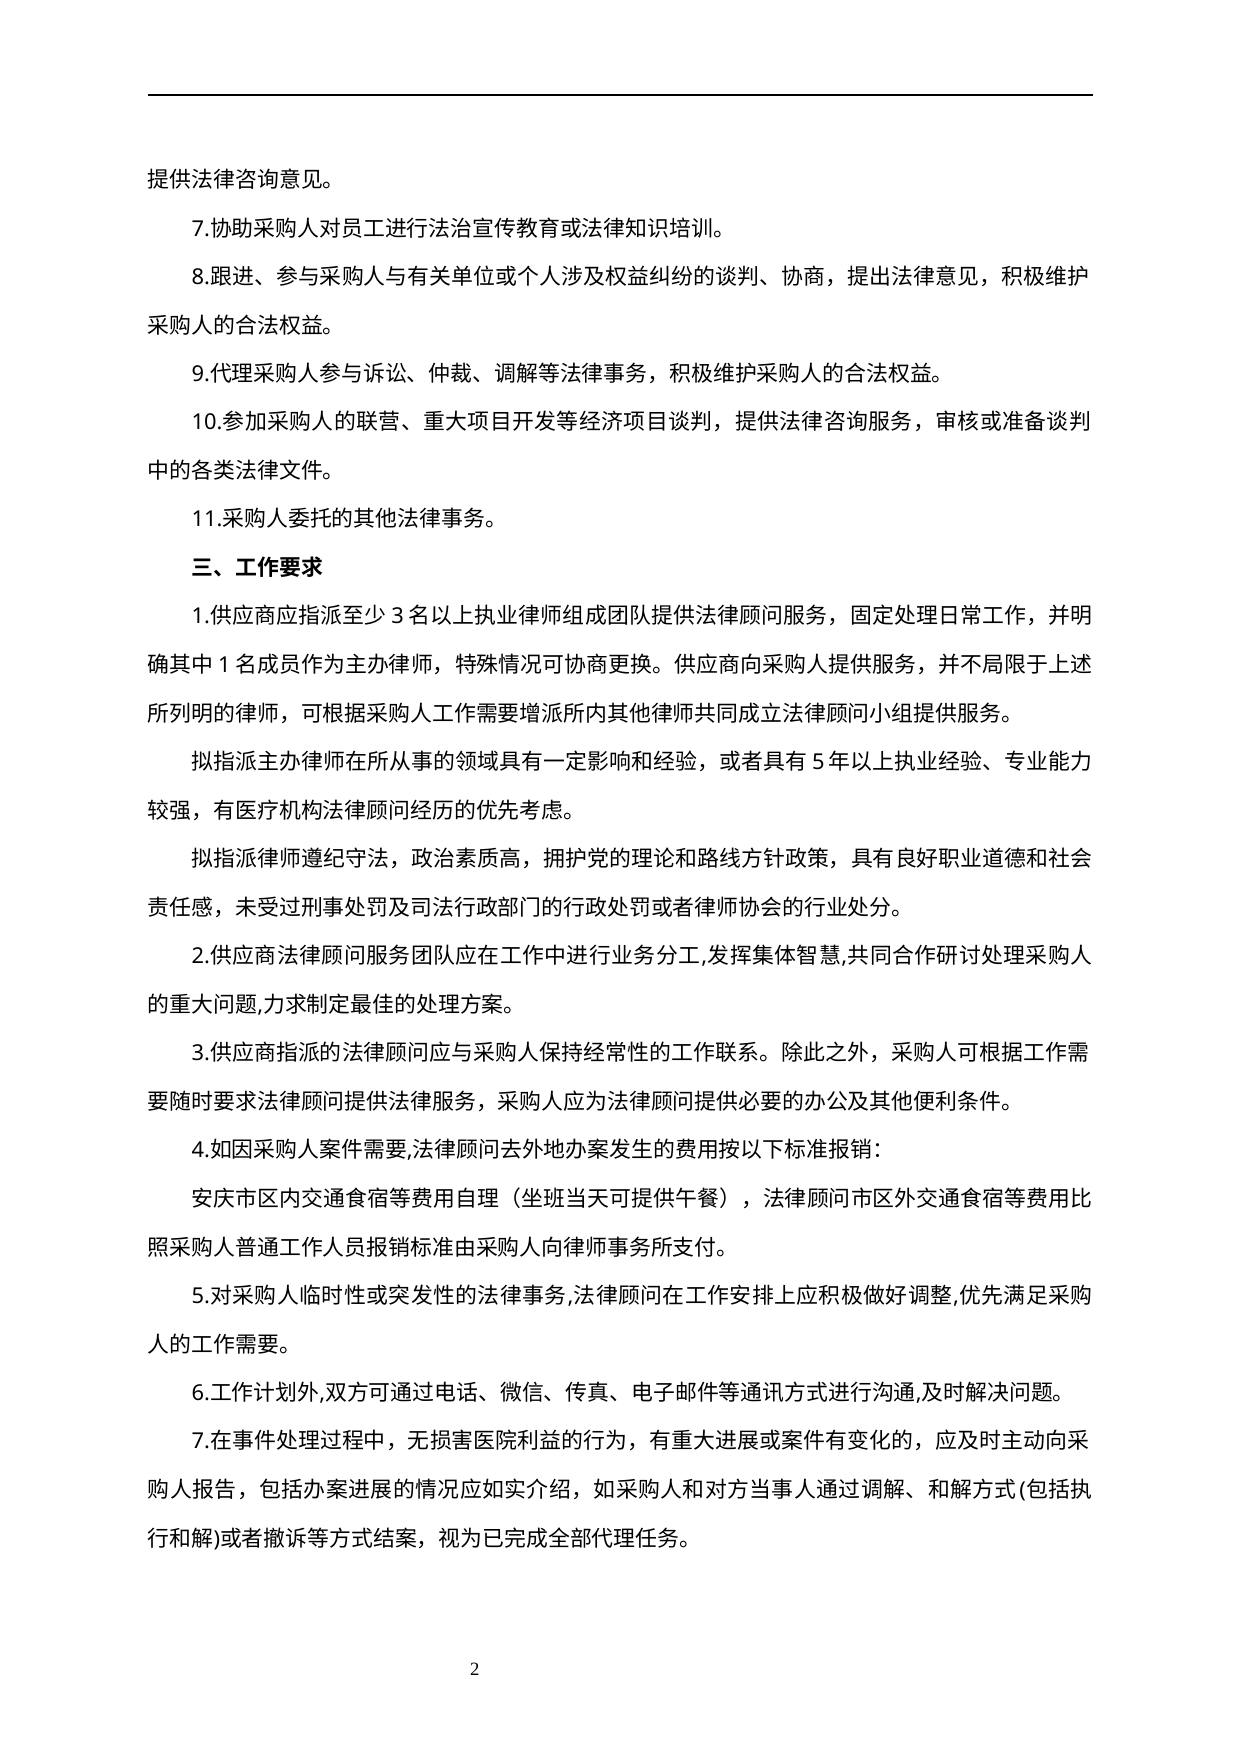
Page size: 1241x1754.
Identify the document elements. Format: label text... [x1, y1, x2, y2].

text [148, 162, 1093, 194]
text 4.如因采购人案件需要,法律顾问去外地办案发生的费用按以下标准报销： [148, 1132, 1093, 1164]
text 安庆市区内交通食宿等费用自理（坐班当天可提供午餐），法律顾问市区外交通食宿等费用比照采购人普通工作人员报销标准由采购人向律师事务所支付。 [148, 1180, 1093, 1262]
text 拟指派律师遵纪守法，政治素质高，拥护党的理论和路线方针政策，具有良好职业道德和社会责任感，未受过刑事处罚及司法行政部门的行政处罚或者律师协会的行业处分。 [148, 841, 1093, 922]
text 三、工作要求 [148, 549, 1093, 582]
text 6.工作计划外,双方可通过电话、微信、传真、电子邮件等通讯方式进行沟通,及时解决问题。 [148, 1374, 1093, 1407]
text 5.对采购人临时性或突发性的法律事务,法律顾问在工作安排上应积极做好调整,优先满足采购人的工作需要。 [148, 1277, 1093, 1359]
text 10.参加采购人的联营、重大项目开发等经济项目谈判，提供法律咨询服务，审核或准备谈判中的各类法律文件。 [148, 404, 1093, 485]
text 2.供应商法律顾问服务团队应在工作中进行业务分工,发挥集体智慧,共同合作研讨处理采购人的重大问题,力求制定最佳的处理方案。 [148, 938, 1093, 1019]
text 1.供应商应指派至少3名以上执业律师组成团队提供法律顾问服务，固定处理日常工作，并明确其中1名成员作为主办律师，特殊情况可协商更换。供应商向采购人提供服务，并不局限于上述所列明的律师，可根据采购人工作需要增派所内其他律师共同成立法律顾问小组提供服务。 [148, 598, 1093, 728]
text 7.在事件处理过程中，无损害医院利益的行为，有重大进展或案件有变化的，应及时主动向采购人报告，包括办案进展的情况应如实介绍，如采购人和对方当事人通过调解、和解方式(包括执行和解)或者撤诉等方式结案，视为已完成全部代理任务。 [148, 1423, 1093, 1553]
text 9.代理采购人参与诉讼、仲裁、调解等法律事务，积极维护采购人的合法权益。 [148, 356, 1093, 388]
text 7.协助采购人对员工进行法治宣传教育或法律知识培训。 [148, 210, 1093, 243]
text 拟指派主办律师在所从事的领域具有一定影响和经验，或者具有5年以上执业经验、专业能力较强，有医疗机构法律顾问经历的优先考虑。 [148, 744, 1093, 825]
text 3.供应商指派的法律顾问应与采购人保持经常性的工作联系。除此之外，采购人可根据工作需要随时要求法律顾问提供法律服务，采购人应为法律顾问提供必要的办公及其他便利条件。 [148, 1035, 1093, 1116]
text 8.跟进、参与采购人与有关单位或个人涉及权益纠纷的谈判、协商，提出法律意见，积极维护采购人的合法权益。 [148, 259, 1093, 340]
text 11.采购人委托的其他法律事务。 [148, 501, 1093, 534]
